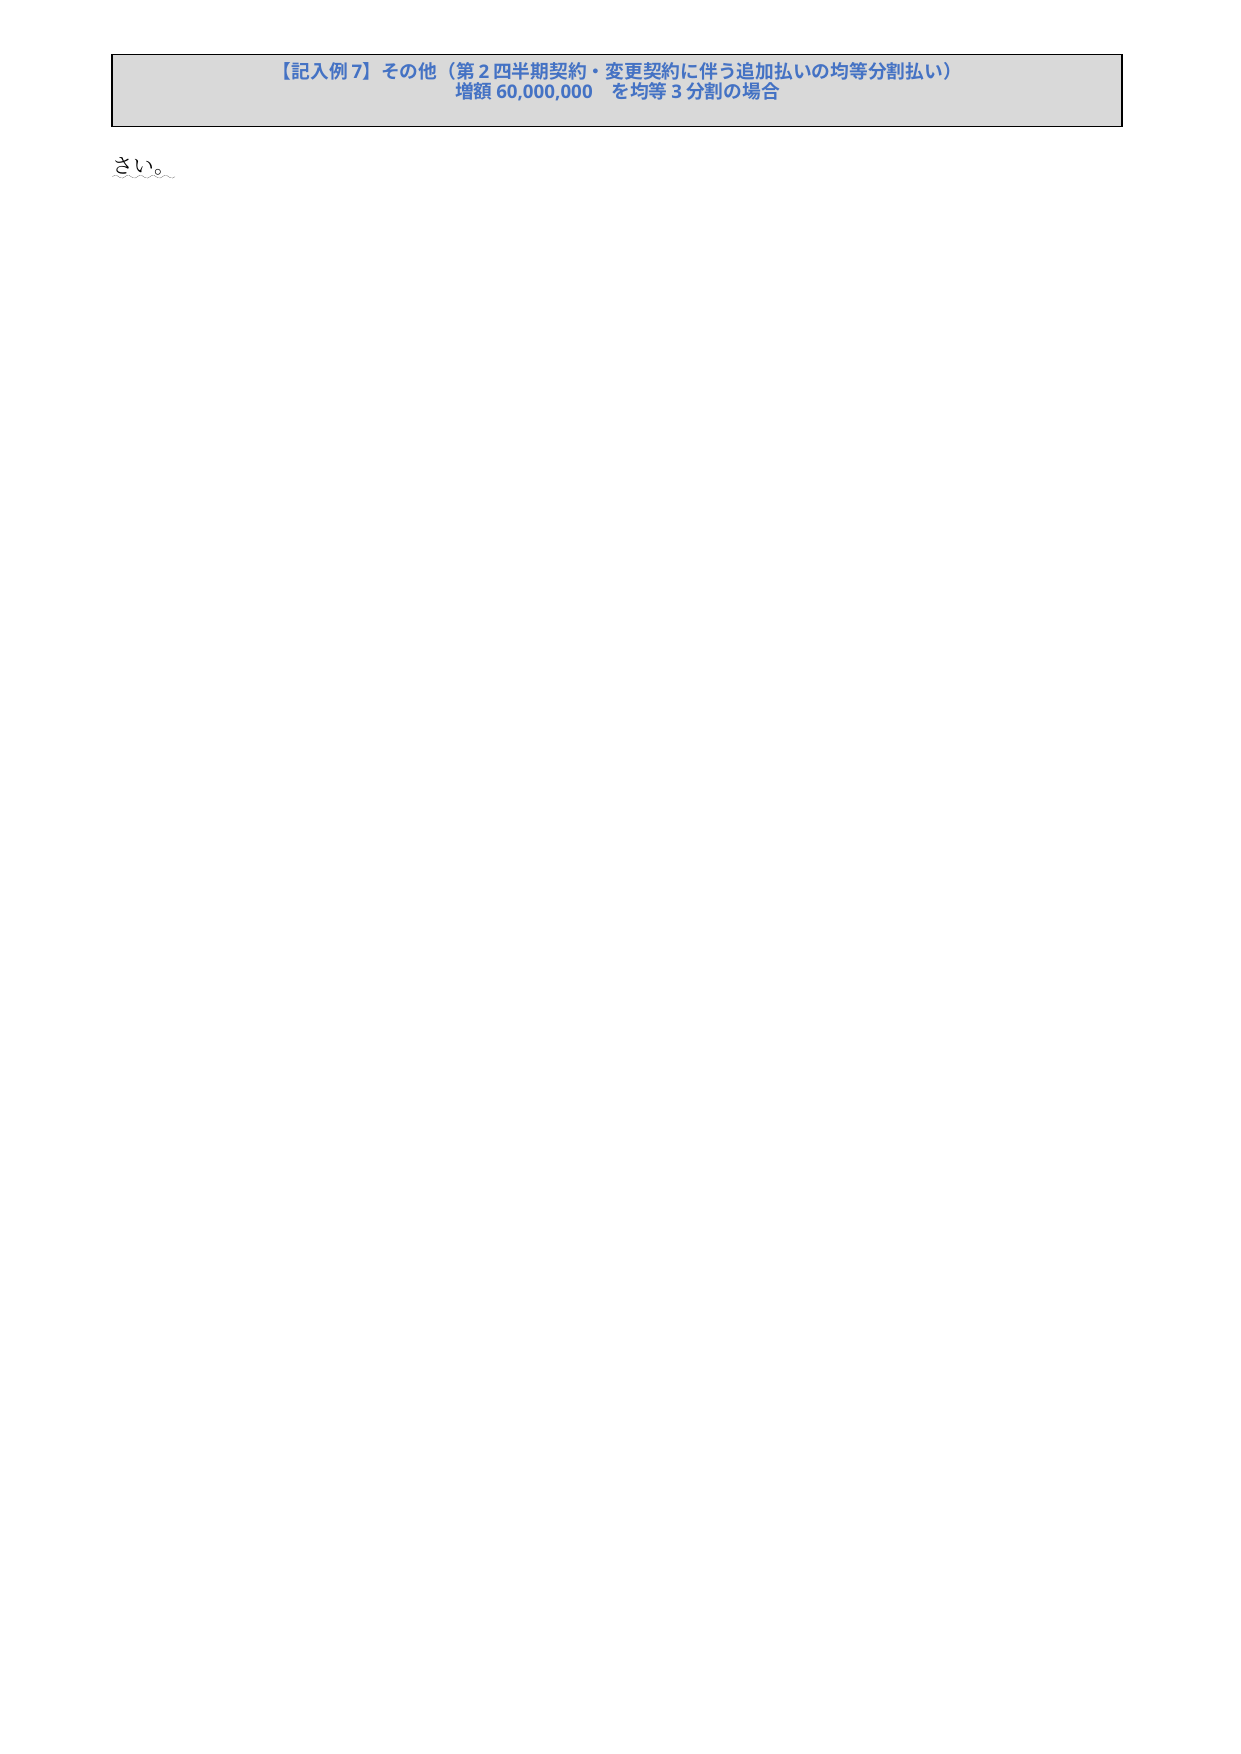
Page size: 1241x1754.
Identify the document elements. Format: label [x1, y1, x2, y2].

text [112, 146, 1128, 183]
